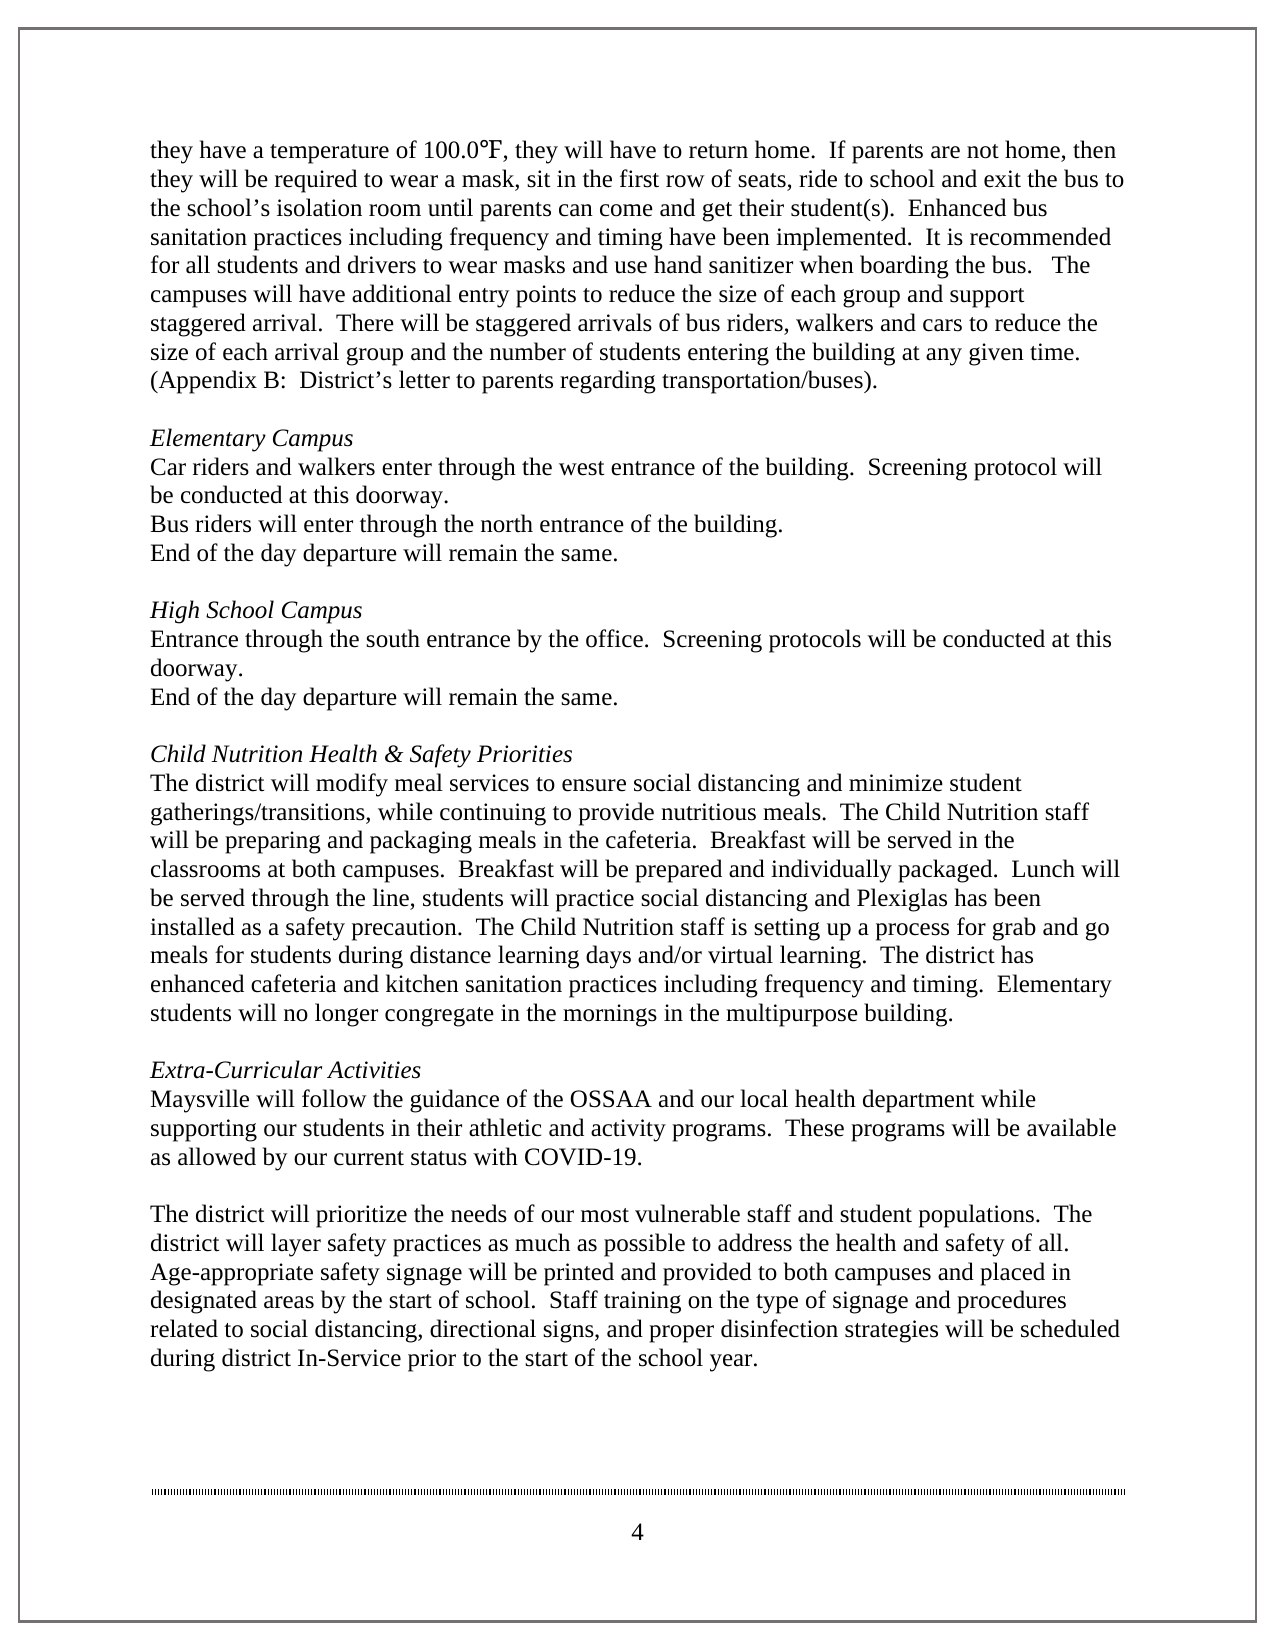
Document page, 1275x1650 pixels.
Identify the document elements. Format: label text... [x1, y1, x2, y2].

text End of the day departure will remain the same. [150, 538, 1125, 567]
text Extra-Curricular Activities [150, 1055, 1125, 1084]
text High School Campus [150, 595, 1125, 624]
text End of the day departure will remain the same. [150, 682, 1125, 710]
text Bus riders will enter through the north entrance of the building. [150, 509, 1125, 538]
text Child Nutrition Health & Safety Priorities [150, 739, 1125, 768]
text The district will modify meal services to ensure social distancing and minimize student gatherings/transitions, while continuing to provide nutritious meals. The Child Nutrition staff will be preparing and packaging meals in the cafeteria. Breakfast will be served in the classrooms at both campuses. Breakfast will be prepared and individually packaged. Lunch will be served through the line, students will practice social distancing and Plexiglas has been installed as a safety precaution. The Child Nutrition staff is setting up a process for grab and go meals for students during distance learning days and/or virtual learning. The district has enhanced cafeteria and kitchen sanitation practices including frequency and timing. Elementary students will no longer congregate in the mornings in the multipurpose building. [150, 768, 1125, 1027]
text Maysville will follow the guidance of the OSSAA and our local health department while supporting our students in their athletic and activity programs. These programs will be available as allowed by our current status with COVID-19. [150, 1084, 1125, 1170]
text Car riders and walkers enter through the west entrance of the building. Screening protocol will be conducted at this doorway. [150, 452, 1125, 509]
text Elementary Campus [150, 423, 1125, 452]
text Entrance through the south entrance by the office. Screening protocols will be conducted at this doorway. [150, 624, 1125, 682]
text The district will prioritize the needs of our most vulnerable staff and student populations. The district will layer safety practices as much as possible to address the health and safety of all. Age-appropriate safety signage will be printed and provided to both campuses and placed in designated areas by the start of school. Staff training on the type of signage and procedures related to social distancing, directional signs, and proper disinfection strategies will be scheduled during district In-Service prior to the start of the school year. [150, 1199, 1125, 1372]
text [150, 135, 1125, 394]
